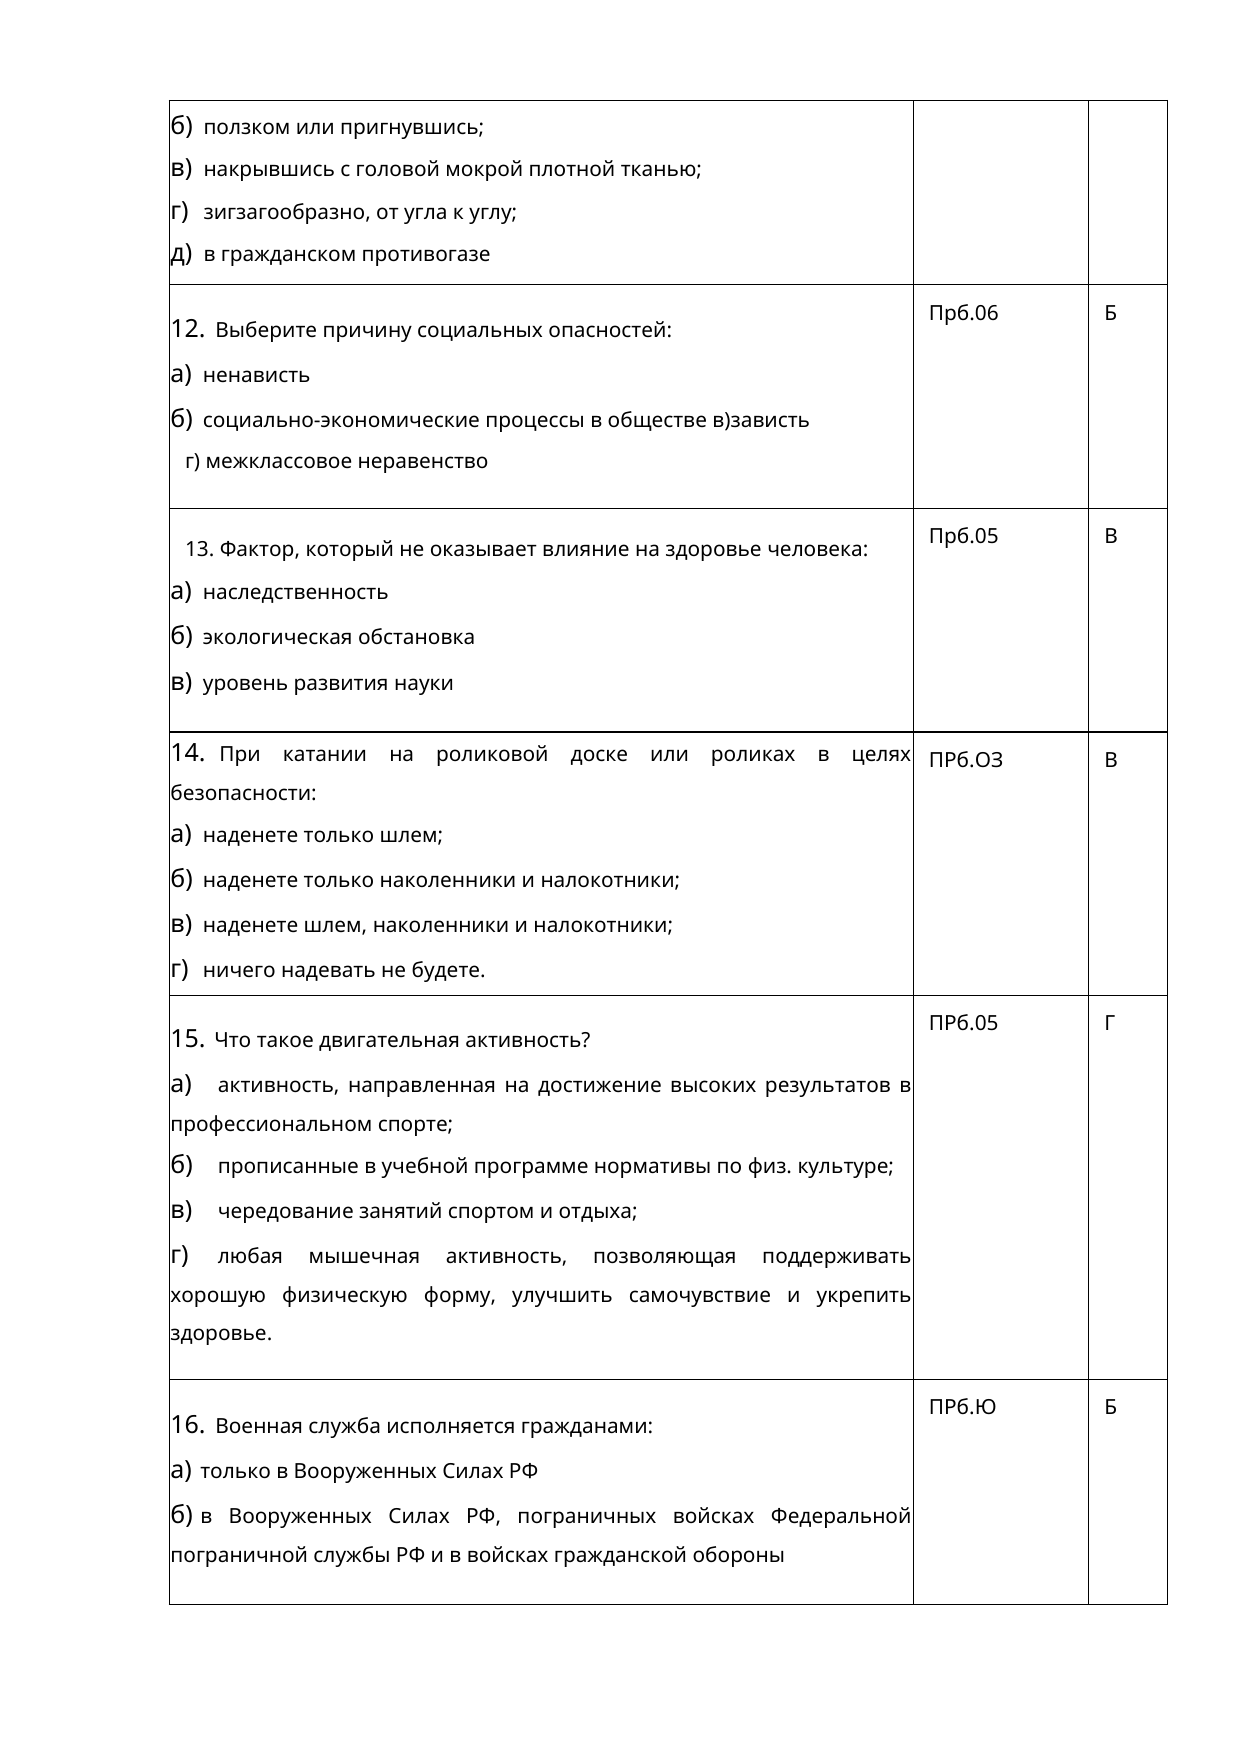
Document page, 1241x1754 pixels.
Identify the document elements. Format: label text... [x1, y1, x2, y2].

table_cell ПРб.05 [914, 996, 1088, 1379]
table_cell ПРб.Ю [914, 1380, 1088, 1604]
table_cell В [1089, 733, 1167, 995]
table_cell При катании на роликовой доске или роликах в целях безопасности: наденете только шлем; наденете только наколенники и налокотники; наденете шлем, наколенники и налокотники; ничего надевать не будете. [170, 733, 913, 995]
table_cell ПРб.ОЗ [914, 733, 1088, 995]
table_header ползком или пригнувшись; накрывшись с головой мокрой плотной тканью; зигзагообразно, от угла к углу; в гражданском противогазе [170, 101, 913, 284]
table_cell 13. Фактор, который не оказывает влияние на здоровье человека: наследственность экологическая обстановка уровень развития науки [170, 509, 913, 731]
table_cell Военная служба исполняется гражданами: только в Вооруженных Силах РФ в Вооруженных Силах РФ, пограничных войсках Федеральной пограничной службы РФ и в войсках гражданской обороны [170, 1380, 913, 1604]
table_header [914, 101, 1088, 284]
table_cell В [1089, 509, 1167, 731]
table_cell Прб.05 [914, 509, 1088, 731]
table_cell Что такое двигательная активность? активность, направленная на достижение высоких результатов в профессиональном спорте; прописанные в учебной программе нормативы по физ. культуре; чередование занятий спортом и отдыха; любая мышечная активность, позволяющая поддерживать хорошую физическую форму, улучшить самочувствие и укрепить здоровье. [170, 996, 913, 1379]
table_cell Б [1089, 1380, 1167, 1604]
table_cell Б [1089, 285, 1167, 508]
table_cell Выберите причину социальных опасностей: ненависть социально-экономические процессы в обществе в)зависть г) межклассовое неравенство [170, 285, 913, 508]
table_cell Г [1089, 996, 1167, 1379]
table_header [1089, 101, 1167, 284]
table_cell Прб.06 [914, 285, 1088, 508]
